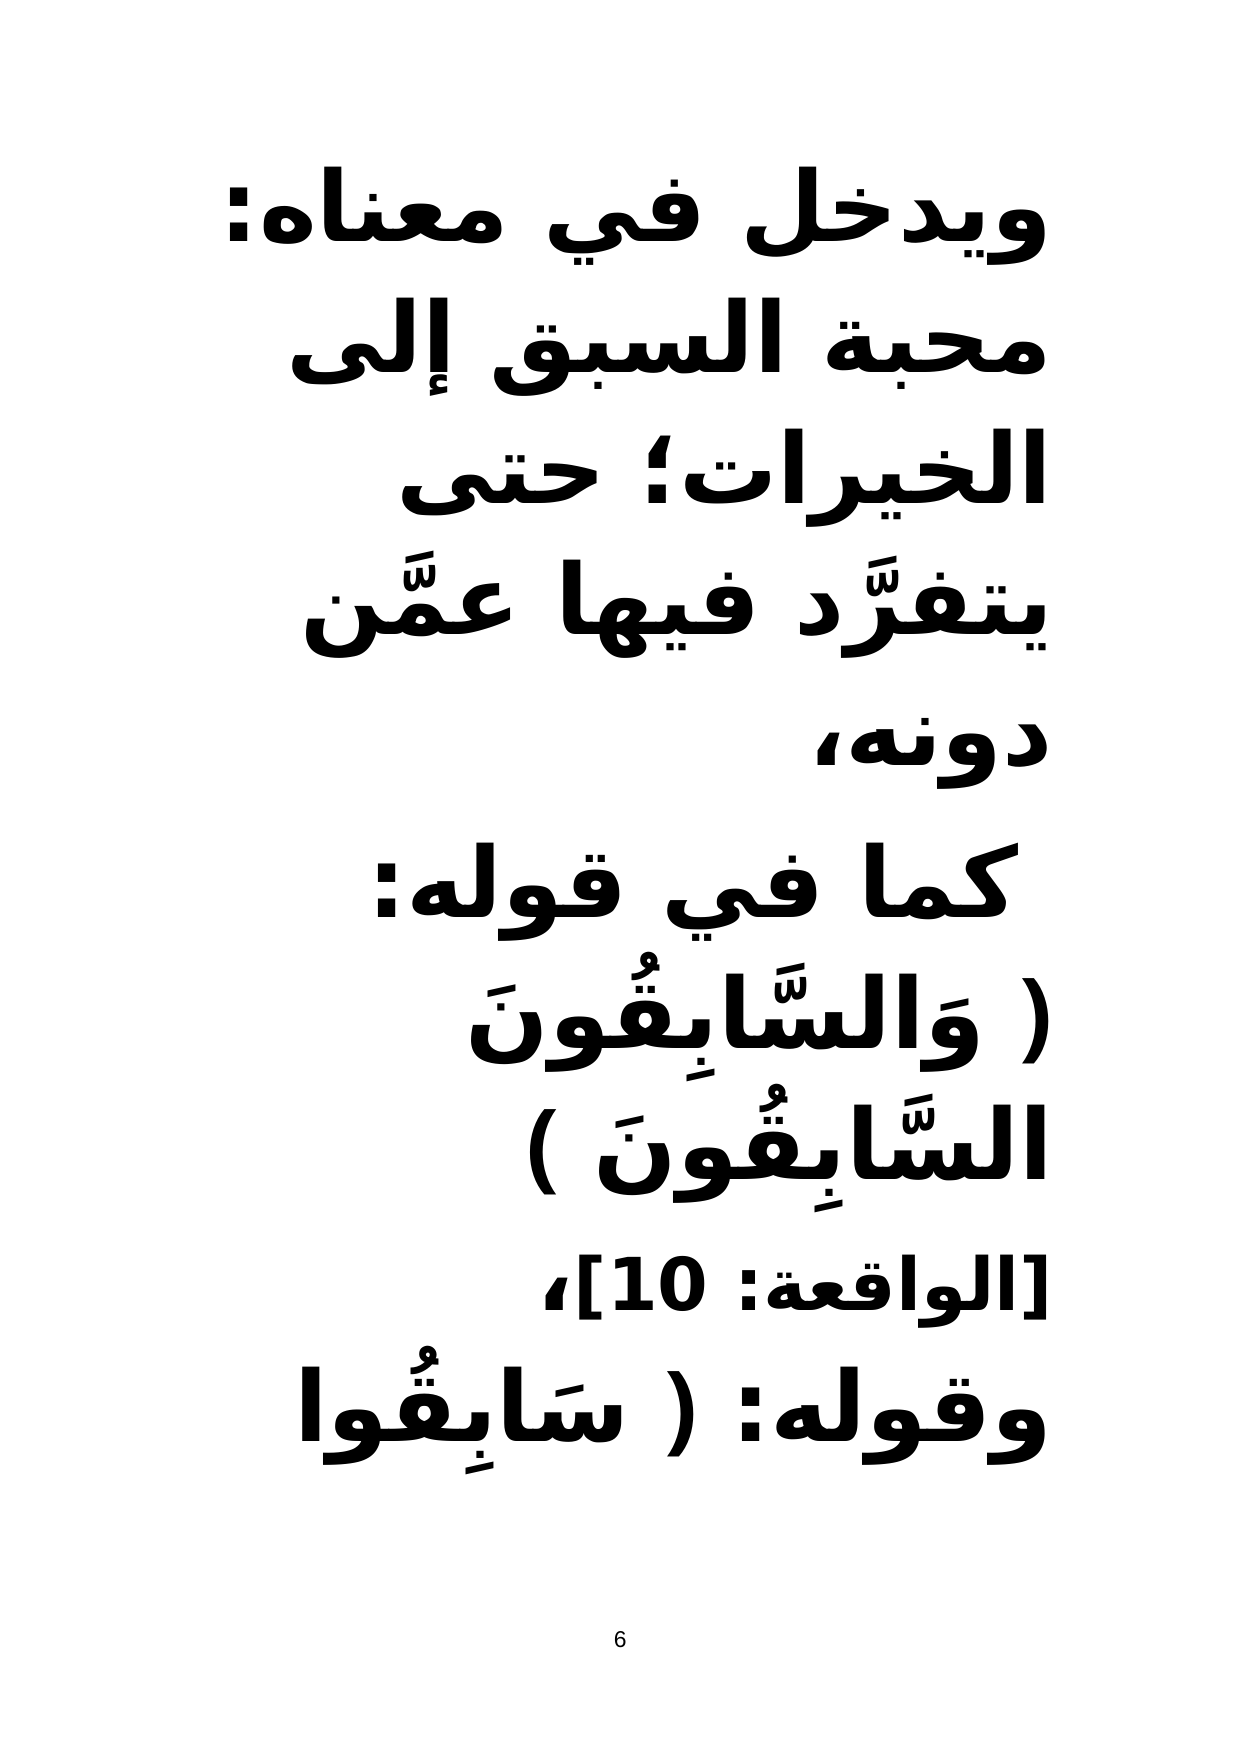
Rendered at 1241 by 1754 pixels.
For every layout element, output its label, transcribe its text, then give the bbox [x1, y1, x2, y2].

text كما في قوله: ﴿ وَالسَّابِقُونَ السَّابِقُونَ ﴾ [الواقعة: 10]، وقوله: ﴿ سَابِقُوا [187, 826, 1053, 1464]
text ويدخل في معناه: محبة السبق إلى الخيرات؛ حتى يتفرَّد فيها عمَّن دونه، [187, 150, 1053, 788]
